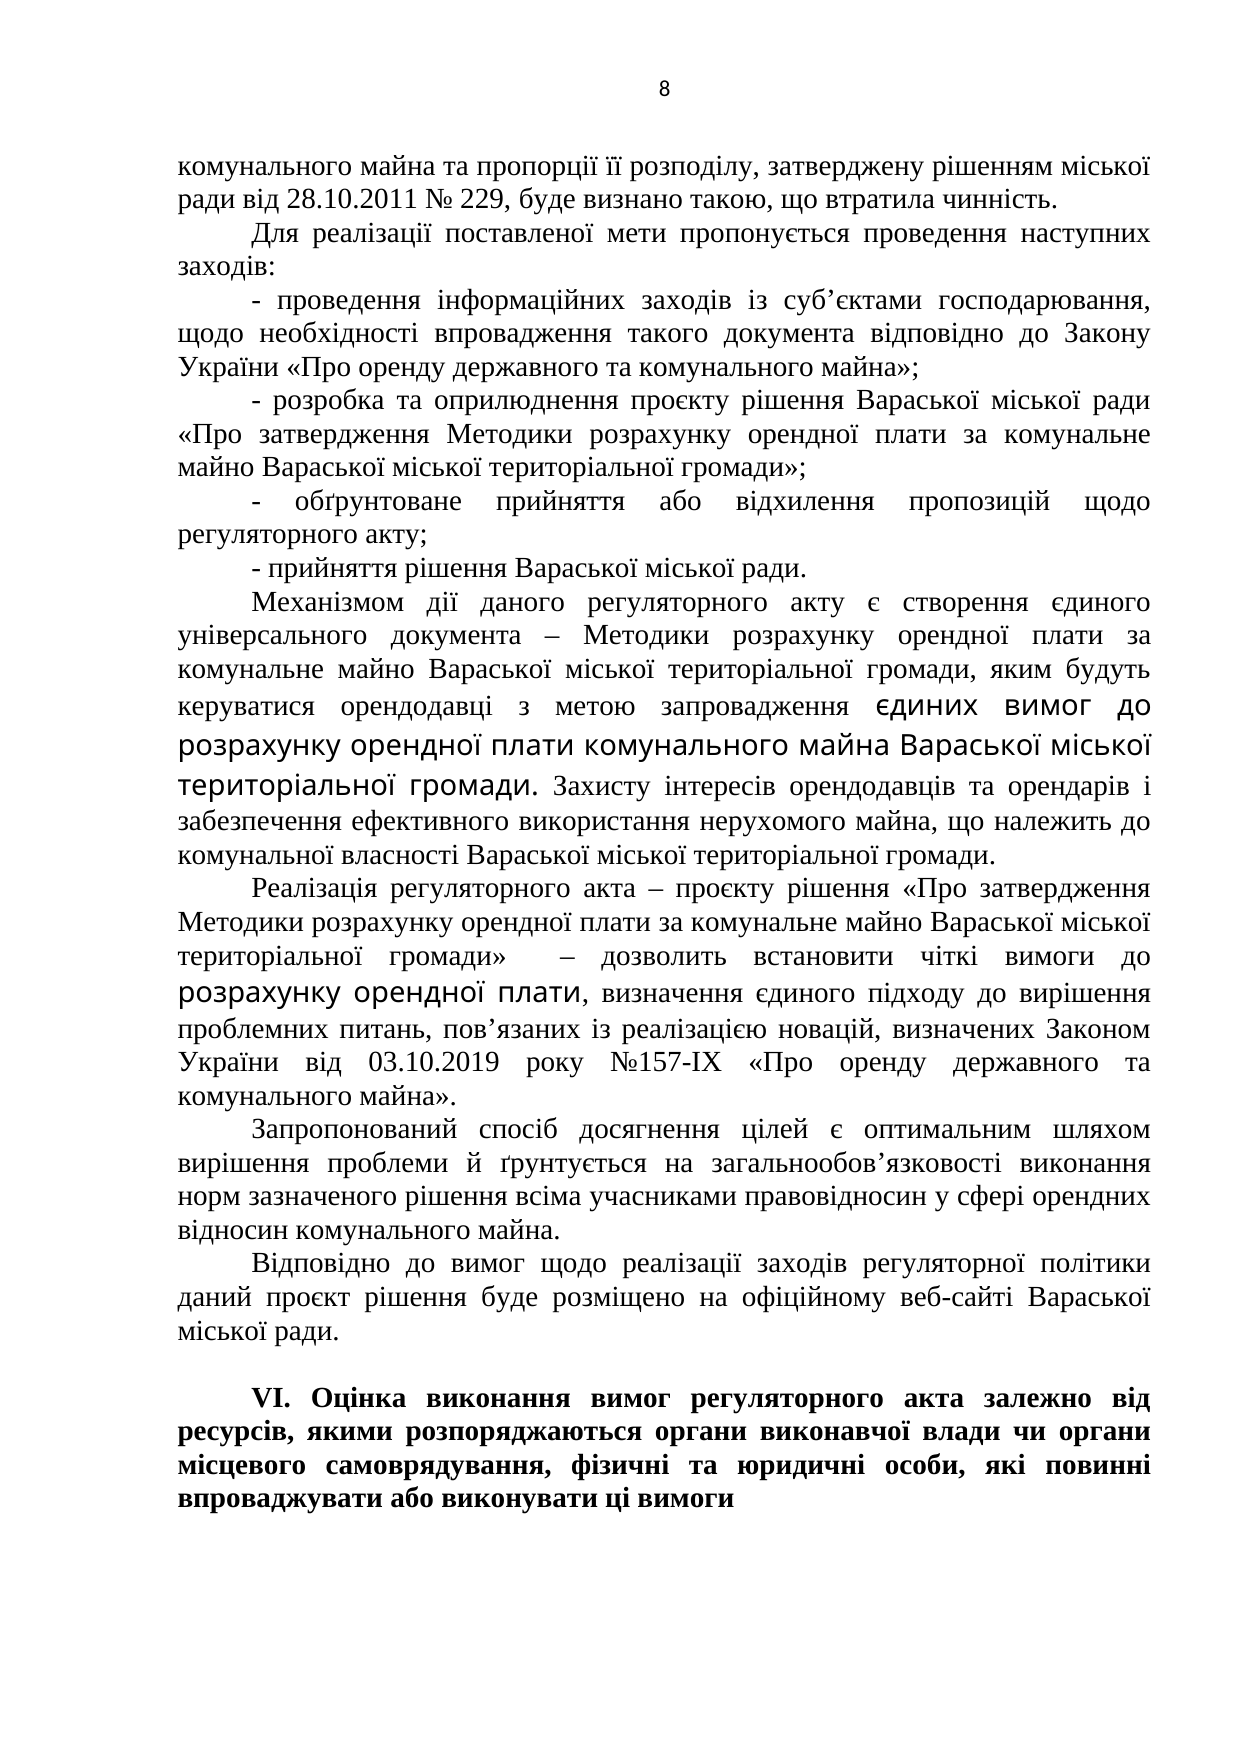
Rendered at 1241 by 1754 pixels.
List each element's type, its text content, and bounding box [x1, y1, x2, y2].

text Відповідно до вимог щодо реалізації заходів регуляторної політики даний проєкт рішення буде розміщено на офіційному веб-сайті Вараської міської ради. [177, 1246, 1152, 1346]
text Реалізація регуляторного акта – проєкту рішення «Про затвердження Методики розрахунку орендної плати за комунальне майно Вараської міської територіальної громади» – дозволить встановити чіткі вимоги до розрахунку орендної плати, визначення єдиного підходу до вирішення проблемних питань, пов’язаних із реалізацією новацій, визначених Законом України від 03.10.2019 року №157-ІХ «Про оренду державного та комунального майна». [177, 871, 1152, 1111]
text - прийняття рішення Вараської міської ради. [177, 550, 1152, 584]
text Механізмом дії даного регуляторного акту є створення єдиного універсального документа – Методики розрахунку орендної плати за комунальне майно Вараської міської територіальної громади, яким будуть керуватися орендодавці з метою запровадження єдиних вимог до розрахунку орендної плати комунального майна Вараської міської територіальної громади. Захисту інтересів орендодавців та орендарів і забезпечення ефективного використання нерухомого майна, що належить до комунальної власності Вараської міської територіальної громади. [177, 584, 1152, 871]
text VI. Оцінка виконання вимог регуляторного акта залежно від ресурсів, якими розпоряджаються органи виконавчої влади чи органи місцевого самоврядування, фізичні та юридичні особи, які повинні впроваджувати або виконувати ці вимоги [177, 1380, 1152, 1514]
text Запропонований спосіб досягнення цілей є оптимальним шляхом вирішення проблеми й ґрунтується на загальнообов’язковості виконання норм зазначеного рішення всіма учасниками правовідносин у сфері орендних відносин комунального майна. [177, 1111, 1152, 1246]
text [177, 148, 1152, 215]
text - розробка та оприлюднення проєкту рішення Вараської міської ради «Про затвердження Методики розрахунку орендної плати за комунальне майно Вараської міської територіальної громади»; [177, 382, 1152, 483]
text - проведення інформаційних заходів із суб’єктами господарювання, щодо необхідності впровадження такого документа відповідно до Закону України «Про оренду державного та комунального майна»; [177, 282, 1152, 382]
text Для реалізації поставленої мети пропонується проведення наступних заходів: [177, 215, 1152, 282]
text - обґрунтоване прийняття або відхилення пропозицій щодо регуляторного акту; [177, 483, 1152, 550]
